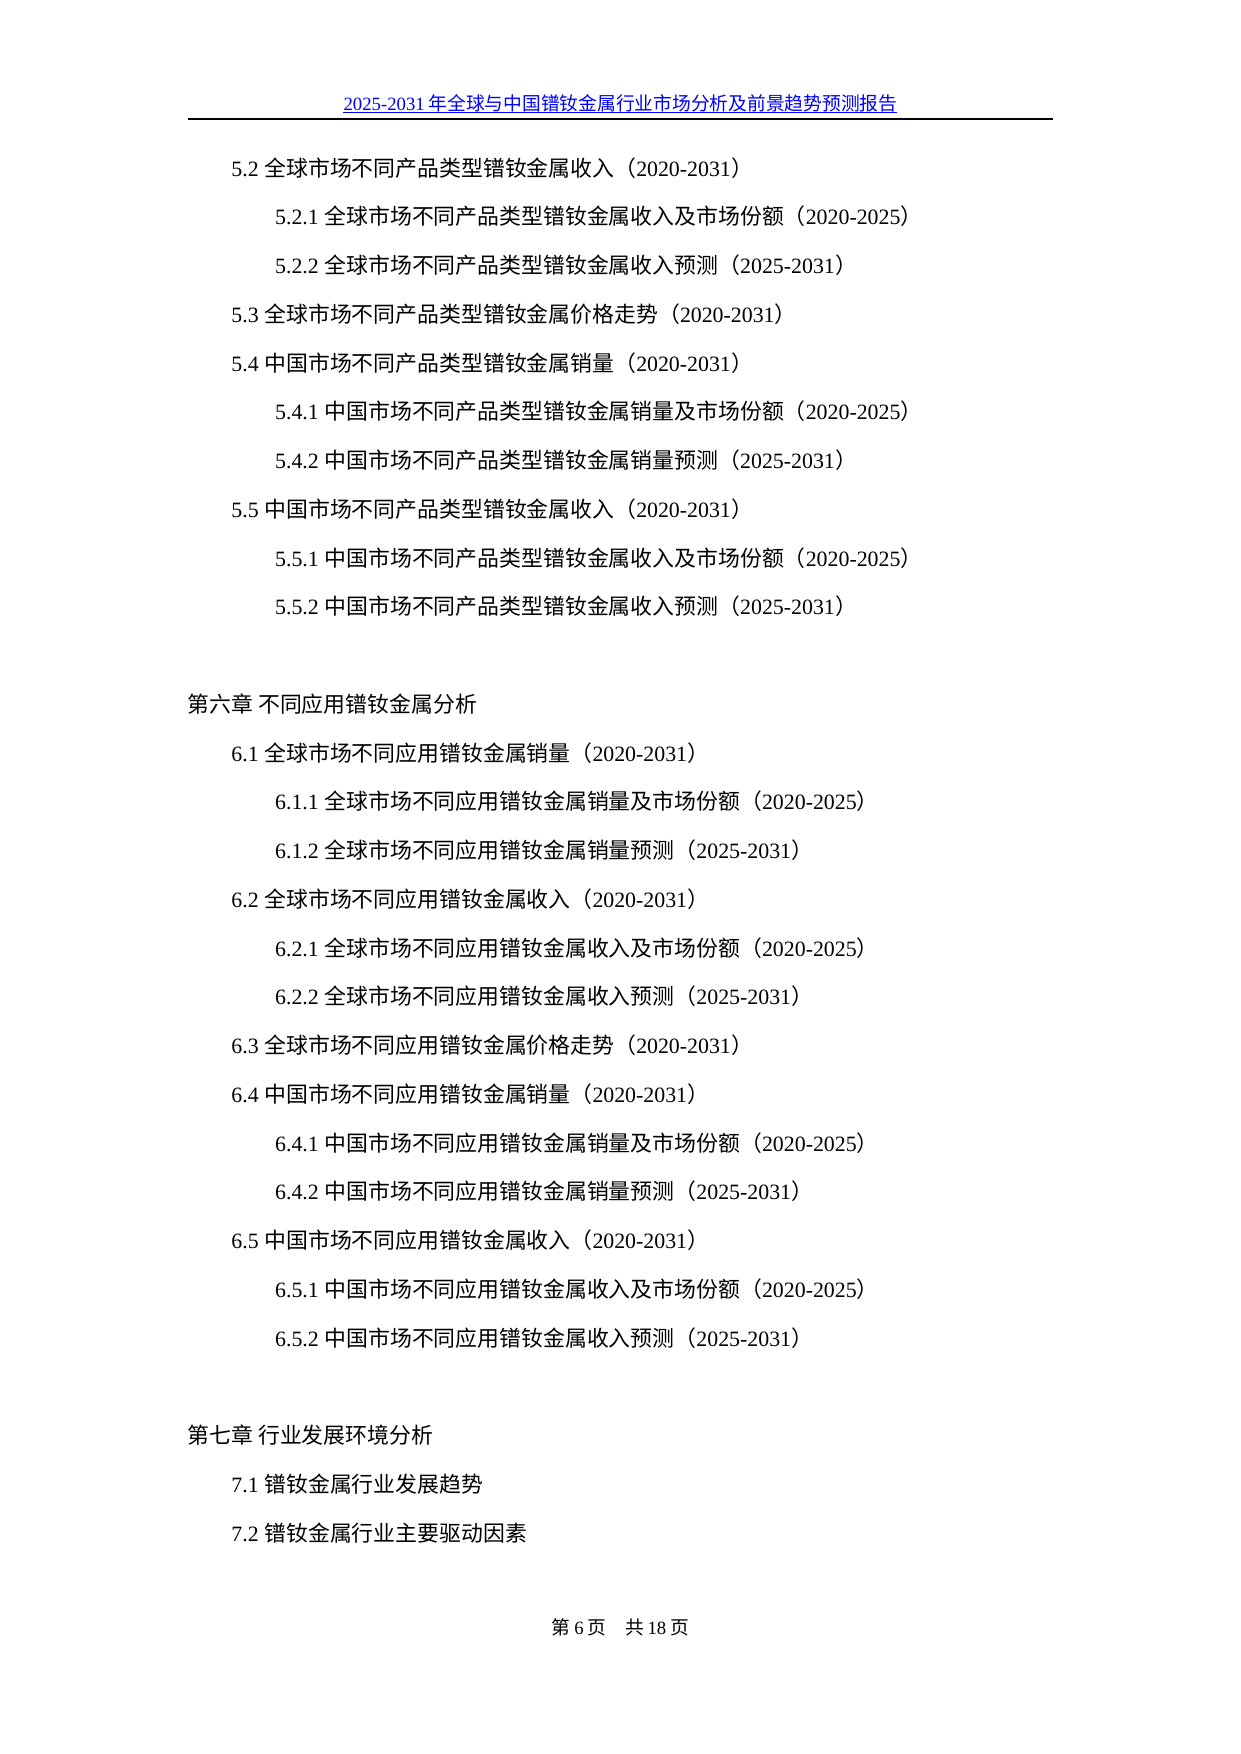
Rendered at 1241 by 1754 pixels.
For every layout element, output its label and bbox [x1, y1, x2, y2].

text [187, 150, 1053, 1548]
